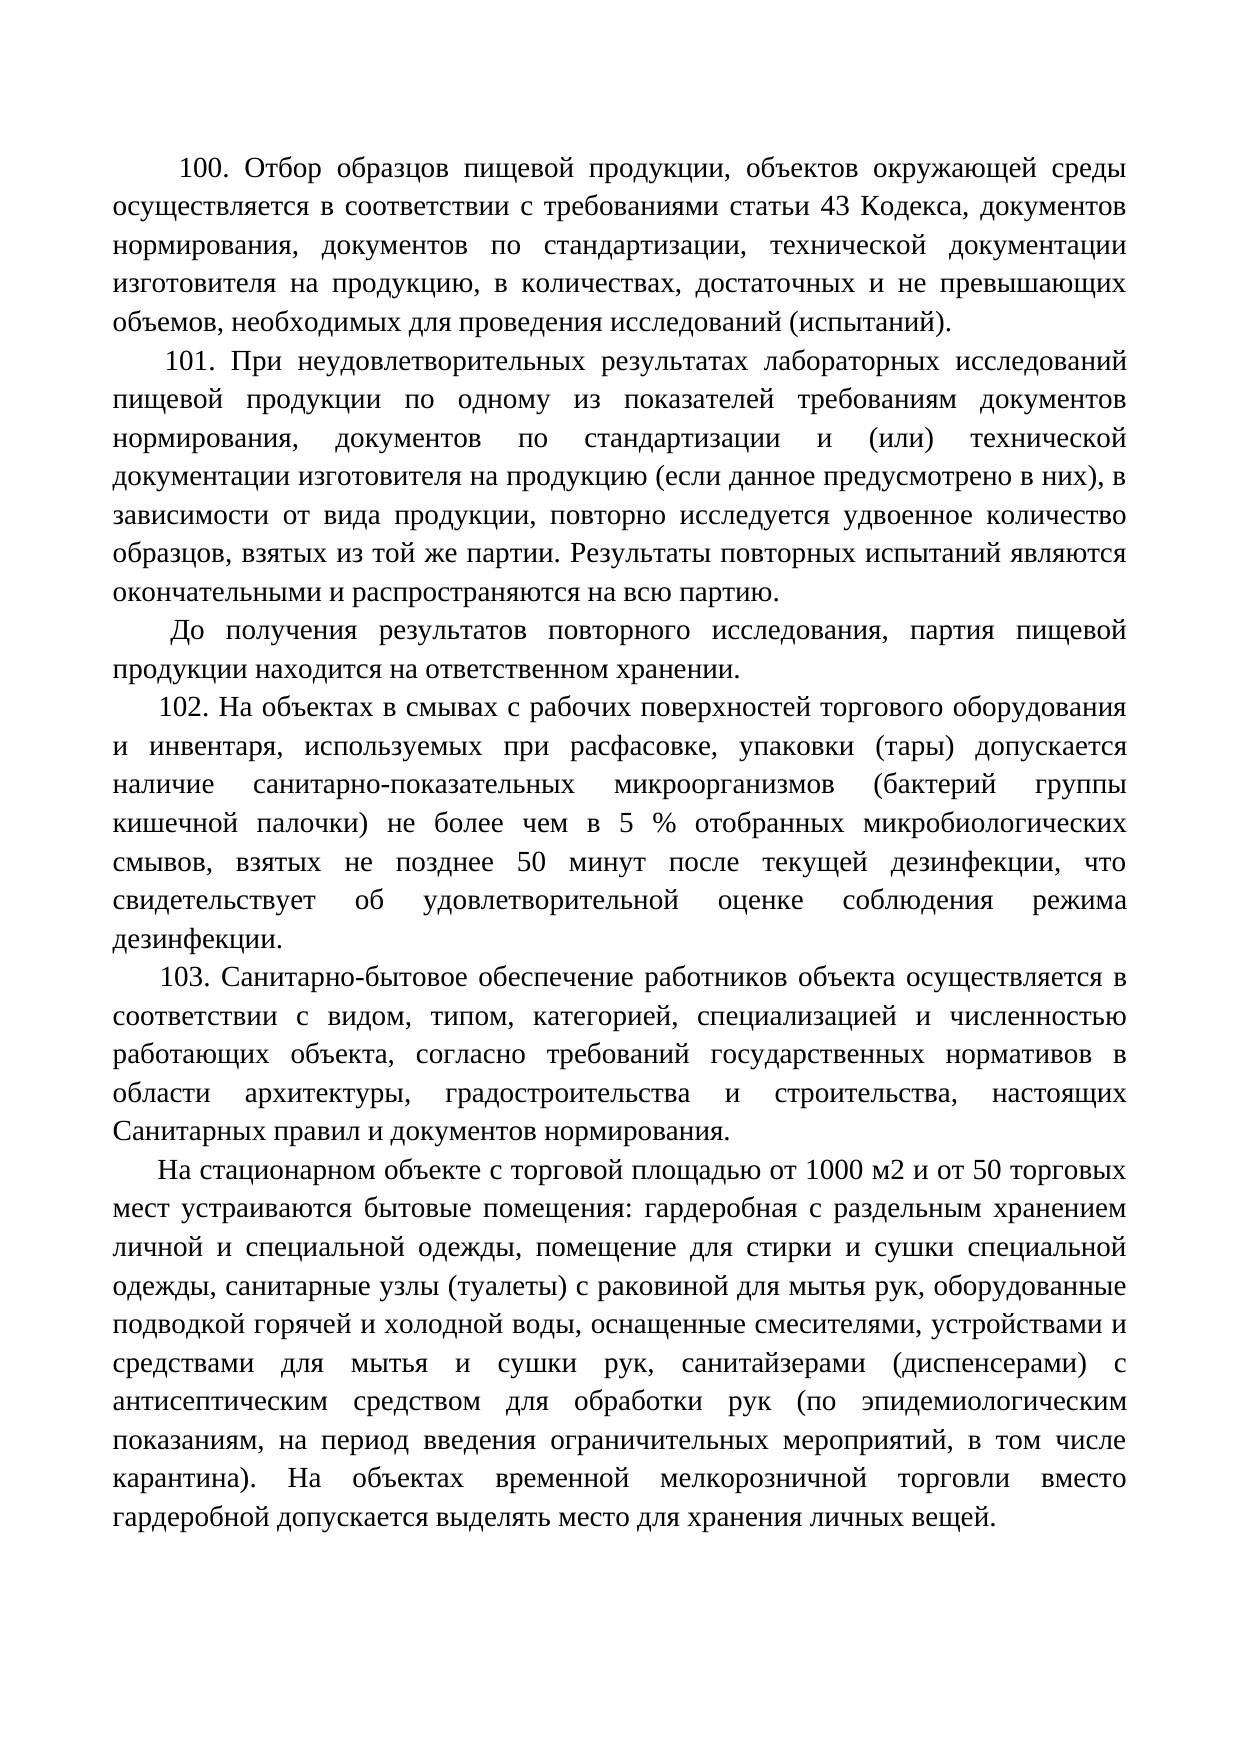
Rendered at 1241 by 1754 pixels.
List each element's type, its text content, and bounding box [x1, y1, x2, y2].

text 102. На объектах в смывах с рабочих поверхностей торгового оборудования и инвентаря, используемых при расфасовке, упаковки (тары) допускается наличие санитарно-показательных микроорганизмов (бактерий группы кишечной палочки) не более чем в 5 % отобранных микробиологических смывов, взятых не позднее 50 минут после текущей дезинфекции, что свидетельствует об удовлетворительной оценке соблюдения режима дезинфекции. [112, 689, 1128, 954]
text До получения результатов повторного исследования, партия пищевой продукции находится на ответственном хранении. [112, 612, 1128, 684]
text 103. Санитарно-бытовое обеспечение работников объекта осуществляется в соответствии с видом, типом, категорией, специализацией и численностью работающих объекта, согласно требований государственных нормативов в области архитектуры, градостроительства и строительства, настоящих Санитарных правил и документов нормирования. [112, 959, 1128, 1147]
text 100. Отбор образцов пищевой продукции, объектов окружающей среды осуществляется в соответствии с требованиями статьи 43 Кодекса, документов нормирования, документов по стандартизации, технической документации изготовителя на продукцию, в количествах, достаточных и не превышающих объемов, необходимых для проведения исследований (испытаний). [112, 150, 1128, 338]
text 101. При неудовлетворительных результатах лабораторных исследований пищевой продукции по одному из показателей требованиям документов нормирования, документов по стандартизации и (или) технической документации изготовителя на продукцию (если данное предусмотрено в них), в зависимости от вида продукции, повторно исследуется удвоенное количество образцов, взятых из той же партии. Результаты повторных испытаний являются окончательными и распространяются на всю партию. [112, 343, 1128, 607]
